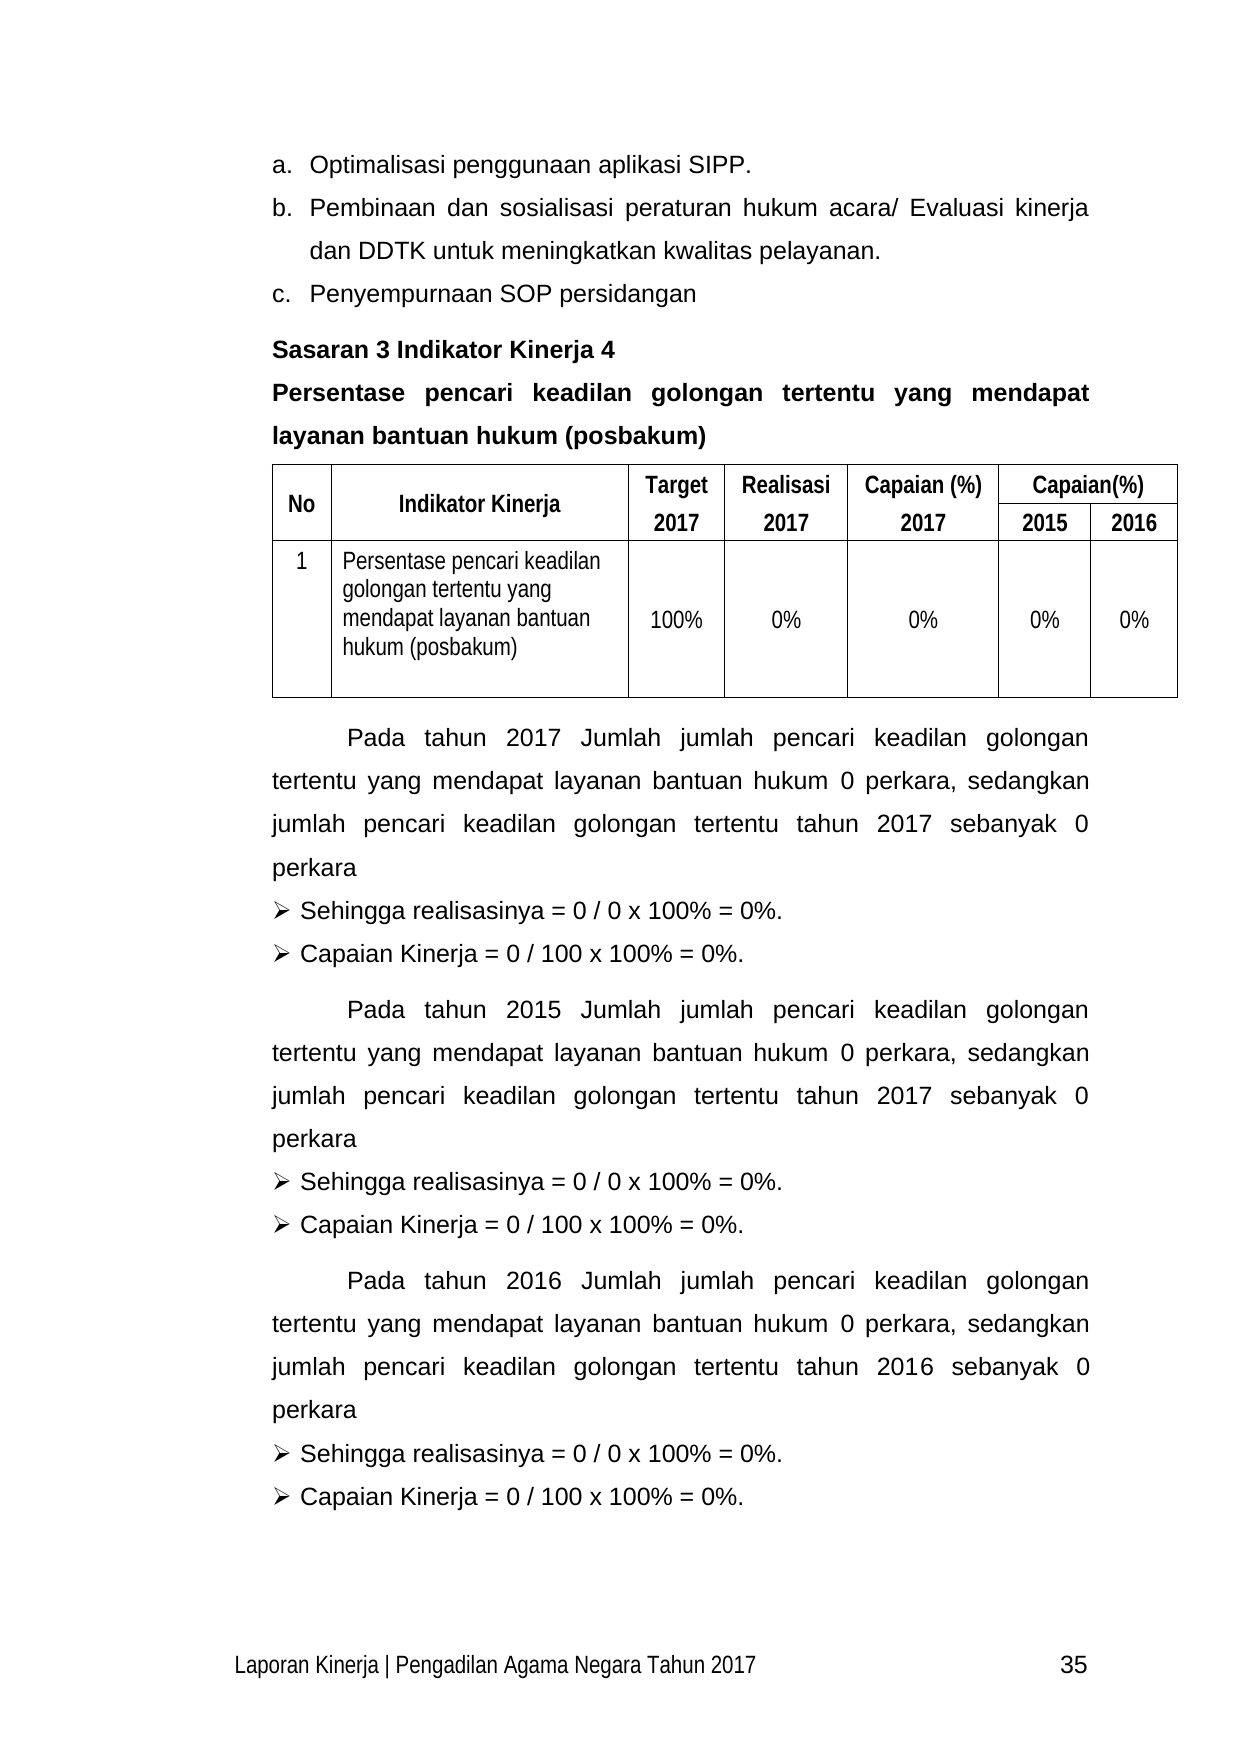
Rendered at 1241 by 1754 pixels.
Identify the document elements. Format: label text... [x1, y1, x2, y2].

table_header Capaian(%) [999, 465, 1177, 502]
list Capaian Kinerja = 0 / 100 x 100% = 0%. [272, 939, 1090, 968]
list Capaian Kinerja = 0 / 100 x 100% = 0%. [272, 1210, 1090, 1239]
table_cell 0% [725, 541, 847, 697]
table_cell 0% [1091, 541, 1177, 697]
table_header Target [629, 465, 724, 502]
table_cell 100% [629, 541, 724, 697]
list Sehingga realisasinya = 0 / 0 x 100% = 0%. [272, 896, 1090, 924]
list Pembinaan dan sosialisasi peraturan hukum acara/ Evaluasi kinerja dan DDTK untuk meningkatkan kwalitas pelayanan. [272, 193, 1090, 265]
text Pada tahun 2017 Jumlah jumlah pencari keadilan golongan tertentu yang mendapat layanan bantuan hukum 0 perkara, sedangkan jumlah pencari keadilan golongan tertentu tahun 2017 sebanyak 0 perkara [272, 723, 1090, 881]
table_cell 2015 [999, 504, 1090, 540]
table_header No [273, 465, 331, 540]
table_cell 2017 [725, 503, 847, 540]
list Optimalisasi penggunaan aplikasi SIPP. [272, 150, 1090, 179]
table_cell 1 [273, 541, 331, 697]
table_cell 2017 [848, 503, 998, 540]
text Pada tahun 2016 Jumlah jumlah pencari keadilan golongan tertentu yang mendapat layanan bantuan hukum 0 perkara, sedangkan jumlah pencari keadilan golongan tertentu tahun 2016 sebanyak 0 perkara [272, 1266, 1090, 1424]
text Persentase pencari keadilan golongan tertentu yang mendapat layanan bantuan hukum (posbakum) [272, 378, 1090, 450]
list Capaian Kinerja = 0 / 100 x 100% = 0%. [272, 1482, 1090, 1511]
table_cell 2017 [629, 503, 724, 540]
table_cell 0% [848, 541, 998, 697]
table_header Realisasi [725, 465, 847, 502]
text Pada tahun 2015 Jumlah jumlah pencari keadilan golongan tertentu yang mendapat layanan bantuan hukum 0 perkara, sedangkan jumlah pencari keadilan golongan tertentu tahun 2017 sebanyak 0 perkara [272, 995, 1090, 1153]
table_header Capaian (%) [848, 465, 998, 502]
list Penyempurnaan SOP persidangan [272, 279, 1090, 308]
table_cell 2016 [1091, 504, 1177, 540]
subtitle Sasaran 3 Indikator Kinerja 4 [272, 335, 1090, 364]
table_header Indikator Kinerja [332, 465, 628, 540]
list Sehingga realisasinya = 0 / 0 x 100% = 0%. [272, 1167, 1090, 1196]
list Sehingga realisasinya = 0 / 0 x 100% = 0%. [272, 1439, 1090, 1467]
table_cell 0% [999, 541, 1090, 697]
table_cell Persentase pencari keadilan golongan tertentu yang mendapat layanan bantuan hukum (posbakum) [332, 541, 628, 697]
